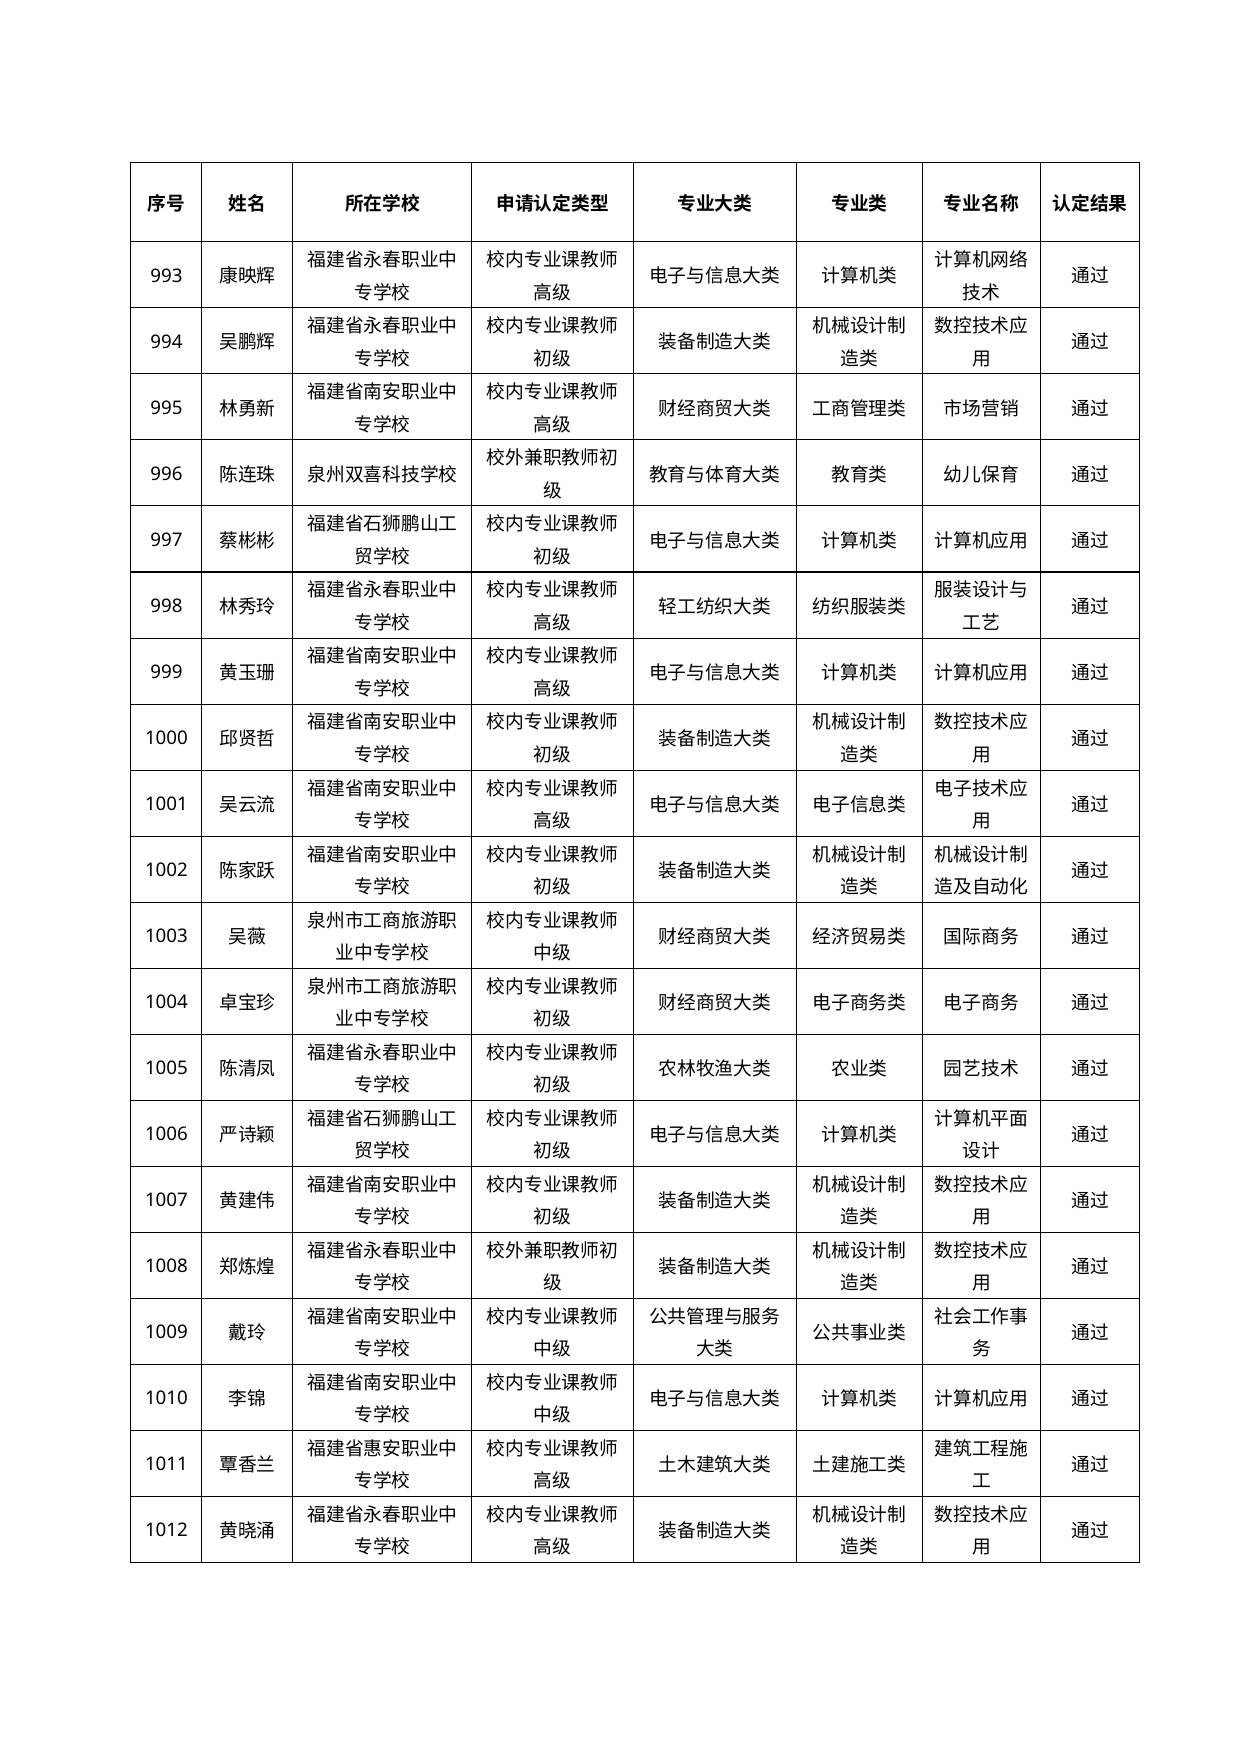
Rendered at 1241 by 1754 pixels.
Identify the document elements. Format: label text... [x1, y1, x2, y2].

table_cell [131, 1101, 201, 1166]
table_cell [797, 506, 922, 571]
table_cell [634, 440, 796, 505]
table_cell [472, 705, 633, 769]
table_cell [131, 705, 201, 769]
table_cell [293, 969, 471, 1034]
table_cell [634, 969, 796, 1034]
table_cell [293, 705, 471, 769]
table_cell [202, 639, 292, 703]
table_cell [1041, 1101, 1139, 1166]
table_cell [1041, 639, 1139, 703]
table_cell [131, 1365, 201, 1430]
table_header 申请认定类型 [472, 163, 633, 241]
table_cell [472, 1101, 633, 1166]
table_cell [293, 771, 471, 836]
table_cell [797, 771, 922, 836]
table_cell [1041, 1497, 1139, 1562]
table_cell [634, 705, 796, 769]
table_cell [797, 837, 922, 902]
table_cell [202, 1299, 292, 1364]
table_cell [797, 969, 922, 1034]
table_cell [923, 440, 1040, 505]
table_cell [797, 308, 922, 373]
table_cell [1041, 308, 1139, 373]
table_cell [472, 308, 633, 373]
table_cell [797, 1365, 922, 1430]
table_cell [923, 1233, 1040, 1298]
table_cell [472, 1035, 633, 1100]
table_header 所在学校 [293, 163, 471, 241]
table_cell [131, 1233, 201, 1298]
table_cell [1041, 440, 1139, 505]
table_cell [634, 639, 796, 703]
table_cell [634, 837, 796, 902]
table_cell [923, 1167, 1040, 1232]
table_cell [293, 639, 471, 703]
table_header 序号 [131, 163, 201, 241]
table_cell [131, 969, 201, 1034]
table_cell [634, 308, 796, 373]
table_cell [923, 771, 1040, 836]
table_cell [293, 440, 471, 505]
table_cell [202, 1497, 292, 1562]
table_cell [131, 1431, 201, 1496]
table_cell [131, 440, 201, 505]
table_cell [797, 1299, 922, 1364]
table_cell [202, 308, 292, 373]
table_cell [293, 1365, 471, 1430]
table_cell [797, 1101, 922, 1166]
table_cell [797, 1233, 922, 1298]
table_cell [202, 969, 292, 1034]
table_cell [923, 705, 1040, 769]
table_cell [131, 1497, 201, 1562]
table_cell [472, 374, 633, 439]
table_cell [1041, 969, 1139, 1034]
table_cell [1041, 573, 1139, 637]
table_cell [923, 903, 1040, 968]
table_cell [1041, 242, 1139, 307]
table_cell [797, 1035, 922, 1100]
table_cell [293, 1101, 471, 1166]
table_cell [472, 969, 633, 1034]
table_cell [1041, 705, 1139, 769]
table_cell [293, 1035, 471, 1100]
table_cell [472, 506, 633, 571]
table_header 认定结果 [1041, 163, 1139, 241]
table_header 专业名称 [923, 163, 1040, 241]
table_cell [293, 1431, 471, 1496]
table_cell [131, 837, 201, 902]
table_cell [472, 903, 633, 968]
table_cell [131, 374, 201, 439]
table_header 姓名 [202, 163, 292, 241]
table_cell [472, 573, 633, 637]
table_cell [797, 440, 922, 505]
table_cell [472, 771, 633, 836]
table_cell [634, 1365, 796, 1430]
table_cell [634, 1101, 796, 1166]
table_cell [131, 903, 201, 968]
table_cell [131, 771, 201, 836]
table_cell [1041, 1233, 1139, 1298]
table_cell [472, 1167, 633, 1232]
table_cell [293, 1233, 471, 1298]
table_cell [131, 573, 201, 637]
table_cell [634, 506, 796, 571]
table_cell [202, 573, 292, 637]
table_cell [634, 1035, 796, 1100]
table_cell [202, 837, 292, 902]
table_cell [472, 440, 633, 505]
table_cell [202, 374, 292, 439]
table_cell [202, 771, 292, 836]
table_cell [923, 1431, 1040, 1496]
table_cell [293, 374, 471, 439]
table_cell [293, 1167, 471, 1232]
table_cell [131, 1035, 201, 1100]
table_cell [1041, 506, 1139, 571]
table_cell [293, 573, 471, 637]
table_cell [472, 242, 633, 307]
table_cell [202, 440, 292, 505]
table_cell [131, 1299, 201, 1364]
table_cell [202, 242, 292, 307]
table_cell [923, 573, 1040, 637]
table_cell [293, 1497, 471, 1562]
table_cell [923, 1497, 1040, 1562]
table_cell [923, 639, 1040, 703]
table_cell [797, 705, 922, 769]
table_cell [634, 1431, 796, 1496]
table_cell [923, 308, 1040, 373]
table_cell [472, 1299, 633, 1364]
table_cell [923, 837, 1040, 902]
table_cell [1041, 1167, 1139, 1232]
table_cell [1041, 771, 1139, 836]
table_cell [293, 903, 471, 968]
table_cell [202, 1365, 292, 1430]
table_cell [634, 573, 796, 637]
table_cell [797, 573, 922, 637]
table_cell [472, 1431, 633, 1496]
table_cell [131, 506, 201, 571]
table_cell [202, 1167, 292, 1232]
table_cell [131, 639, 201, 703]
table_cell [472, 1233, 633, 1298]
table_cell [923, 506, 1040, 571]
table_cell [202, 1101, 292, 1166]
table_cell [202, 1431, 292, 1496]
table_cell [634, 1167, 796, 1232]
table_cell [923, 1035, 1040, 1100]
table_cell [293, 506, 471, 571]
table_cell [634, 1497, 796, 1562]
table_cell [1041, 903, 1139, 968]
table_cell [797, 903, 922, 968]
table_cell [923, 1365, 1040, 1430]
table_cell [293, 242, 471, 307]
table_header 专业类 [797, 163, 922, 241]
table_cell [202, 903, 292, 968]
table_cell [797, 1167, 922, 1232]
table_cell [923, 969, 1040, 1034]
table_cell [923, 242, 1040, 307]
table_header 专业大类 [634, 163, 796, 241]
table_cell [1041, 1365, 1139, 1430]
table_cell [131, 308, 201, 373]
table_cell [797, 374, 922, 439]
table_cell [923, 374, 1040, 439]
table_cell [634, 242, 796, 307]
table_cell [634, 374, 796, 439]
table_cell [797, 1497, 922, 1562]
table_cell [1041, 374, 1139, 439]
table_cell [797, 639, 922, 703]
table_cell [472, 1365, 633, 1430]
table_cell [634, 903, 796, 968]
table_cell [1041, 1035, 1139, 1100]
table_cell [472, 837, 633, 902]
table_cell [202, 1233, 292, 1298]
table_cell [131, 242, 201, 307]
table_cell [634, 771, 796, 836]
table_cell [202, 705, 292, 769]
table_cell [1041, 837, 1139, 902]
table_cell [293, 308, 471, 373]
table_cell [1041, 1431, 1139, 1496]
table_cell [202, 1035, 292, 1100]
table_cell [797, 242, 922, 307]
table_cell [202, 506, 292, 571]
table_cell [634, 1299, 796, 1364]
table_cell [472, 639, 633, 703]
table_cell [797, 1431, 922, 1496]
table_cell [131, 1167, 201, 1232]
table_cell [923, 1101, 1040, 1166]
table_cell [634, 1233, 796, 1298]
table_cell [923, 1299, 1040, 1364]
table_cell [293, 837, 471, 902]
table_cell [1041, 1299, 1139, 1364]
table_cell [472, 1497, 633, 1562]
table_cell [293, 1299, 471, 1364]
